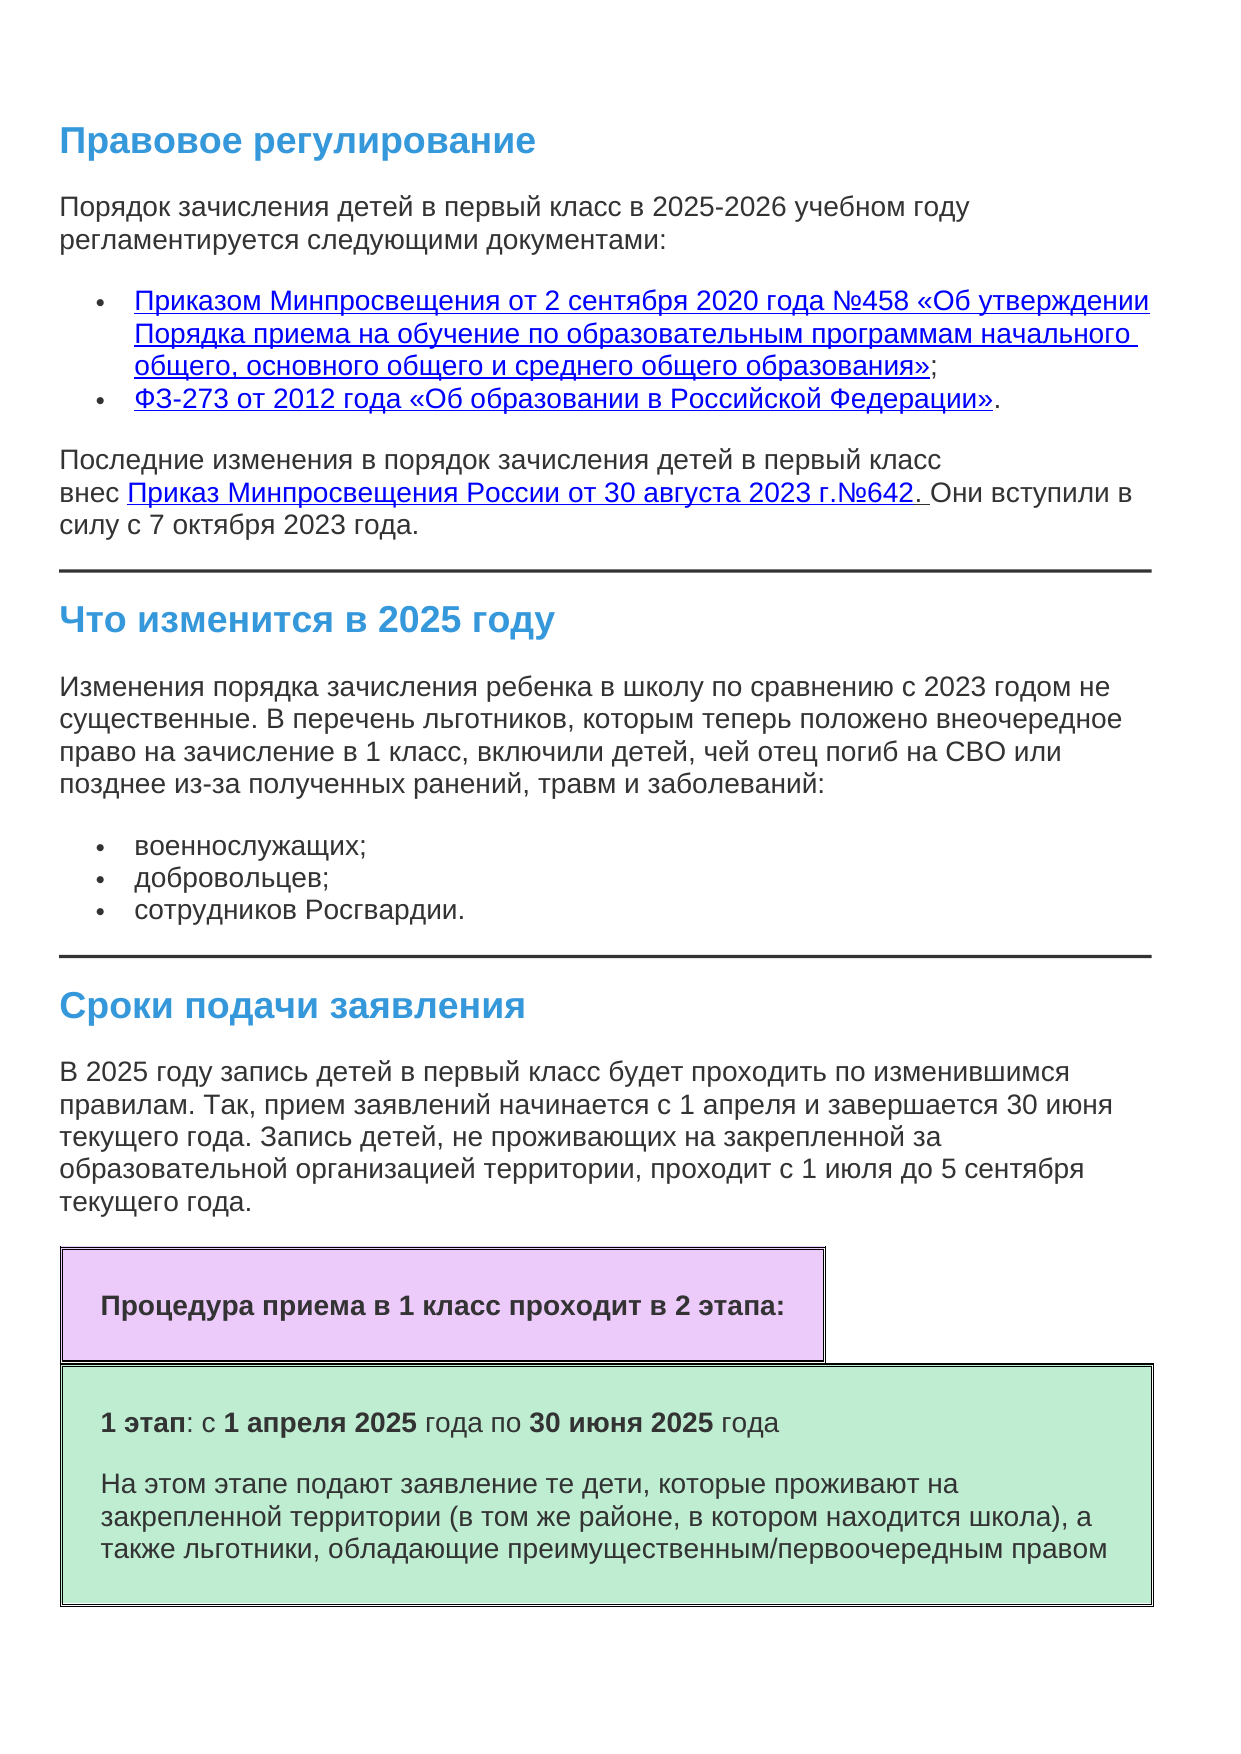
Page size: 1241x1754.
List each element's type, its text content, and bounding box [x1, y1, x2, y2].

text Изменения порядка зачисления ребенка в школу по сравнению с 2023 годом не существенные. В перечень льготников, которым теперь положено внеочередное право на зачисление в 1 класс, включили детей, чей отец погиб на СВО или позднее из-за полученных ранений, травм и заболеваний: [59, 670, 1152, 799]
list сотрудников Росгвардии. [97, 893, 1152, 926]
table_header Процедура приема в 1 класс проходит в 2 этапа: [63, 1250, 823, 1360]
text Последние изменения в порядок зачисления детей в первый класс внес Приказ Минпросвещения России от 30 августа 2023 г.№642. Они вступили в силу с 7 октября 2023 года. [59, 443, 1152, 540]
text В 2025 году запись детей в первый класс будет проходить по изменившимся правилам. Так, прием заявлений начинается с 1 апреля и завершается 30 июня текущего года. Запись детей, не проживающих на закрепленной за образовательной организацией территории, проходит с 1 июля до 5 сентября текущего года. [59, 1055, 1152, 1217]
text Сроки подачи заявления [59, 983, 1152, 1026]
list военнослужащих; [97, 828, 1152, 861]
list Приказом Минпросвещения от 2 сентября 2020 года №458 «Об утверждении Порядка приема на обучение по образовательным программам начального общего, основного общего и среднего общего образования»; [97, 284, 1152, 382]
text Правовое регулирование [59, 118, 1152, 161]
text Что изменится в 2025 году [59, 597, 1152, 641]
list ФЗ-273 от 2012 года «Об образовании в Российской Федерации». [97, 382, 1152, 414]
list добровольцев; [97, 861, 1152, 893]
text Порядок зачисления детей в первый класс в 2025-2026 учебном году регламентируется следующими документами: [59, 190, 1152, 255]
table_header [63, 1367, 1151, 1603]
